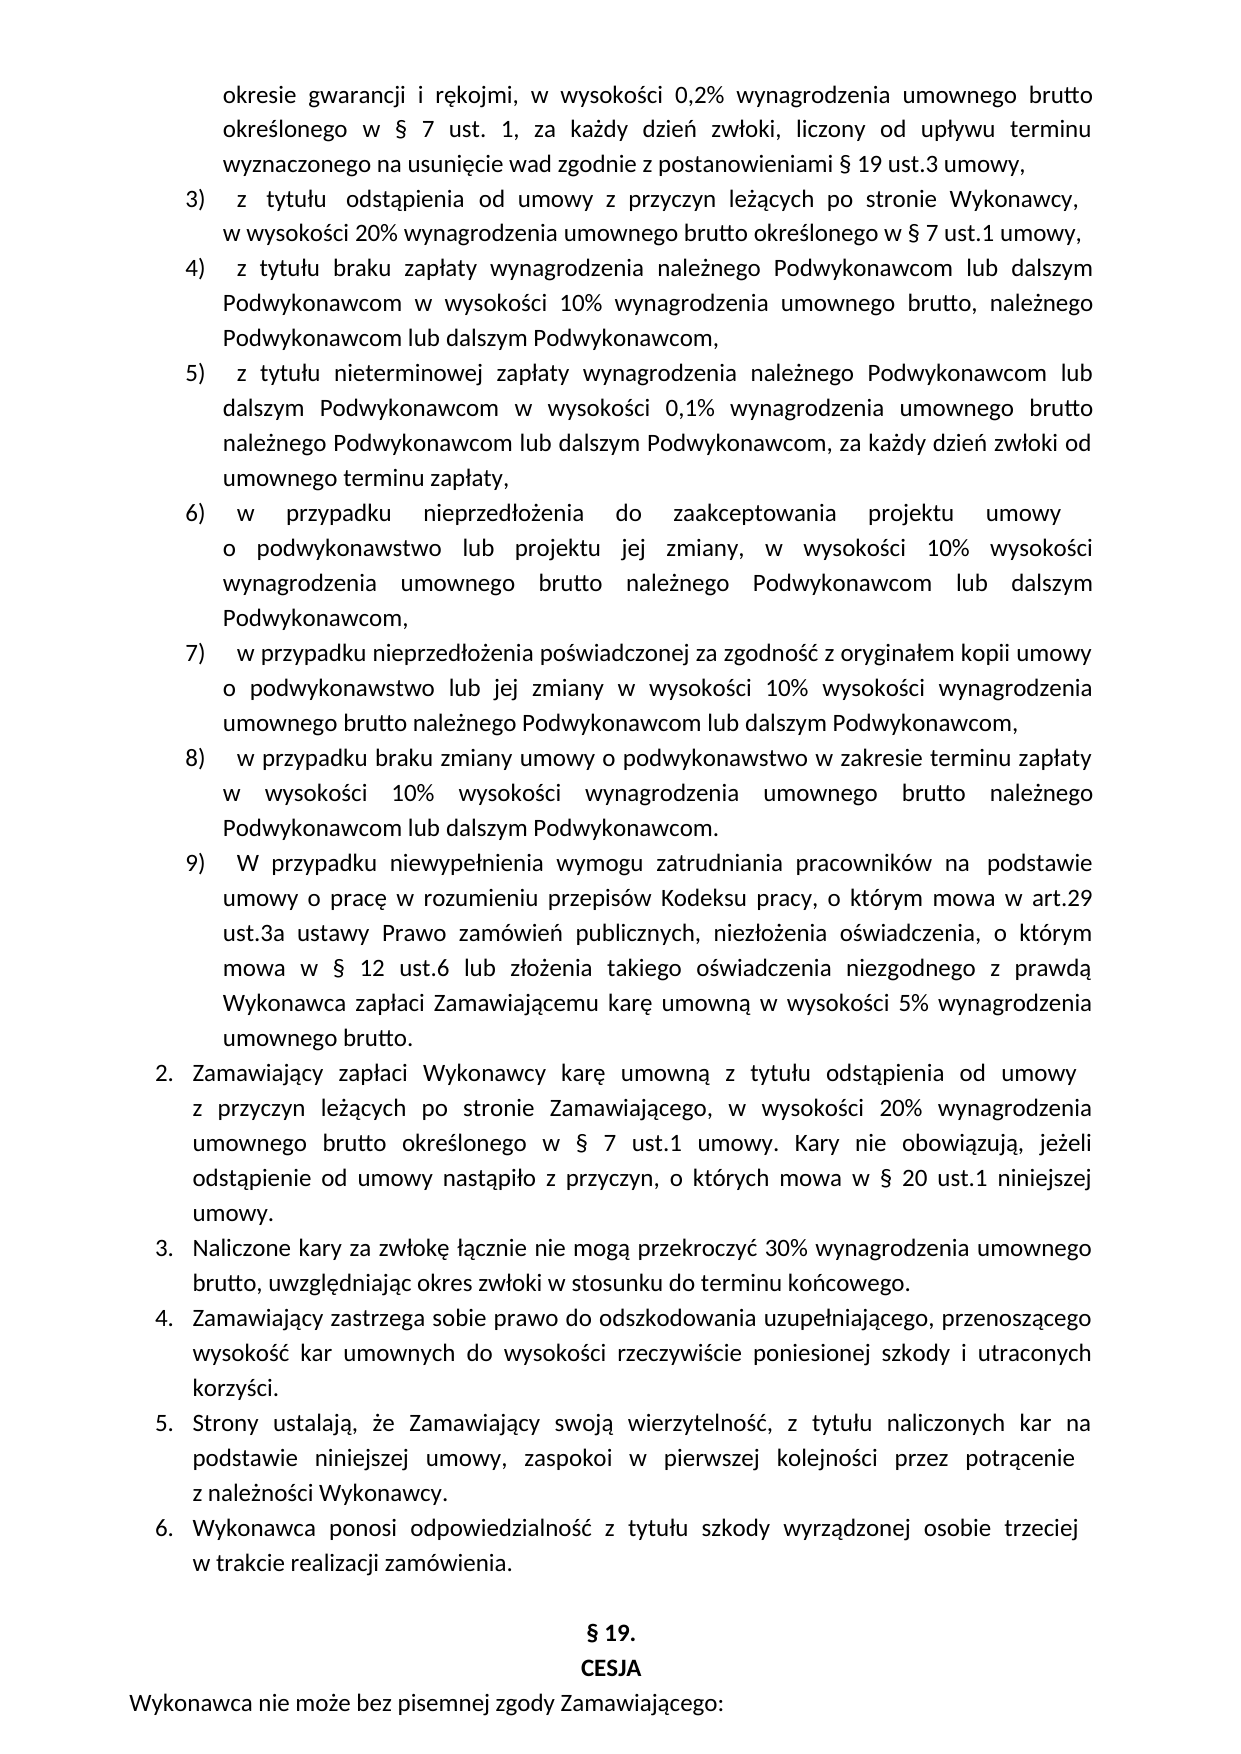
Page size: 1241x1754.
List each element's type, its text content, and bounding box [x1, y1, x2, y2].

list Strony ustalają, że Zamawiający swoją wierzytelność, z tytułu naliczonych kar na podstawie niniejszej umowy, zaspokoi w pierwszej kolejności przez potrącenie z należności Wykonawcy. [155, 1408, 1093, 1508]
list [185, 79, 1093, 179]
list Zamawiający zastrzega sobie prawo do odszkodowania uzupełniającego, przenoszącego wysokość kar umownych do wysokości rzeczywiście poniesionej szkody i utraconych korzyści. [155, 1303, 1093, 1403]
list Wykonawca ponosi odpowiedzialność z tytułu szkody wyrządzonej osobie trzeciej w trakcie realizacji zamówienia. [155, 1513, 1093, 1578]
text Wykonawca nie może bez pisemnej zgody Zamawiającego: [129, 1688, 1093, 1718]
list Zamawiający zapłaci Wykonawcy karę umowną z tytułu odstąpienia od umowy z przyczyn leżących po stronie Zamawiającego, w wysokości 20% wynagrodzenia umownego brutto określonego w § 7 ust.1 umowy. Kary nie obowiązują, jeżeli odstąpienie od umowy nastąpiło z przyczyn, o których mowa w § 20 ust.1 niniejszej umowy. [155, 1058, 1093, 1228]
list w przypadku nieprzedłożenia poświadczonej za zgodność z oryginałem kopii umowy o podwykonawstwo lub jej zmiany w wysokości 10% wysokości wynagrodzenia umownego brutto należnego Podwykonawcom lub dalszym Podwykonawcom, [185, 638, 1093, 738]
list W przypadku niewypełnienia wymogu zatrudniania pracowników na podstawie umowy o pracę w rozumieniu przepisów Kodeksu pracy, o którym mowa w art.29 ust.3a ustawy Prawo zamówień publicznych, niezłożenia oświadczenia, o którym mowa w § 12 ust.6 lub złożenia takiego oświadczenia niezgodnego z prawdą Wykonawca zapłaci Zamawiającemu karę umowną w wysokości 5% wynagrodzenia umownego brutto. [185, 848, 1093, 1053]
text § 19. [129, 1618, 1093, 1648]
list z tytułu odstąpienia od umowy z przyczyn leżących po stronie Wykonawcy, w wysokości 20% wynagrodzenia umownego brutto określonego w § 7 ust.1 umowy, [185, 183, 1093, 248]
list w przypadku nieprzedłożenia do zaakceptowania projektu umowy o podwykonawstwo lub projektu jej zmiany, w wysokości 10% wysokości wynagrodzenia umownego brutto należnego Podwykonawcom lub dalszym Podwykonawcom, [185, 498, 1093, 633]
list z tytułu braku zapłaty wynagrodzenia należnego Podwykonawcom lub dalszym Podwykonawcom w wysokości 10% wynagrodzenia umownego brutto, należnego Podwykonawcom lub dalszym Podwykonawcom, [185, 253, 1093, 353]
list z tytułu nieterminowej zapłaty wynagrodzenia należnego Podwykonawcom lub dalszym Podwykonawcom w wysokości 0,1% wynagrodzenia umownego brutto należnego Podwykonawcom lub dalszym Podwykonawcom, za każdy dzień zwłoki od umownego terminu zapłaty, [185, 358, 1093, 493]
list w przypadku braku zmiany umowy o podwykonawstwo w zakresie terminu zapłaty w wysokości 10% wysokości wynagrodzenia umownego brutto należnego Podwykonawcom lub dalszym Podwykonawcom. [185, 743, 1093, 843]
text CESJA [129, 1653, 1093, 1683]
list Naliczone kary za zwłokę łącznie nie mogą przekroczyć 30% wynagrodzenia umownego brutto, uwzględniając okres zwłoki w stosunku do terminu końcowego. [155, 1233, 1093, 1298]
